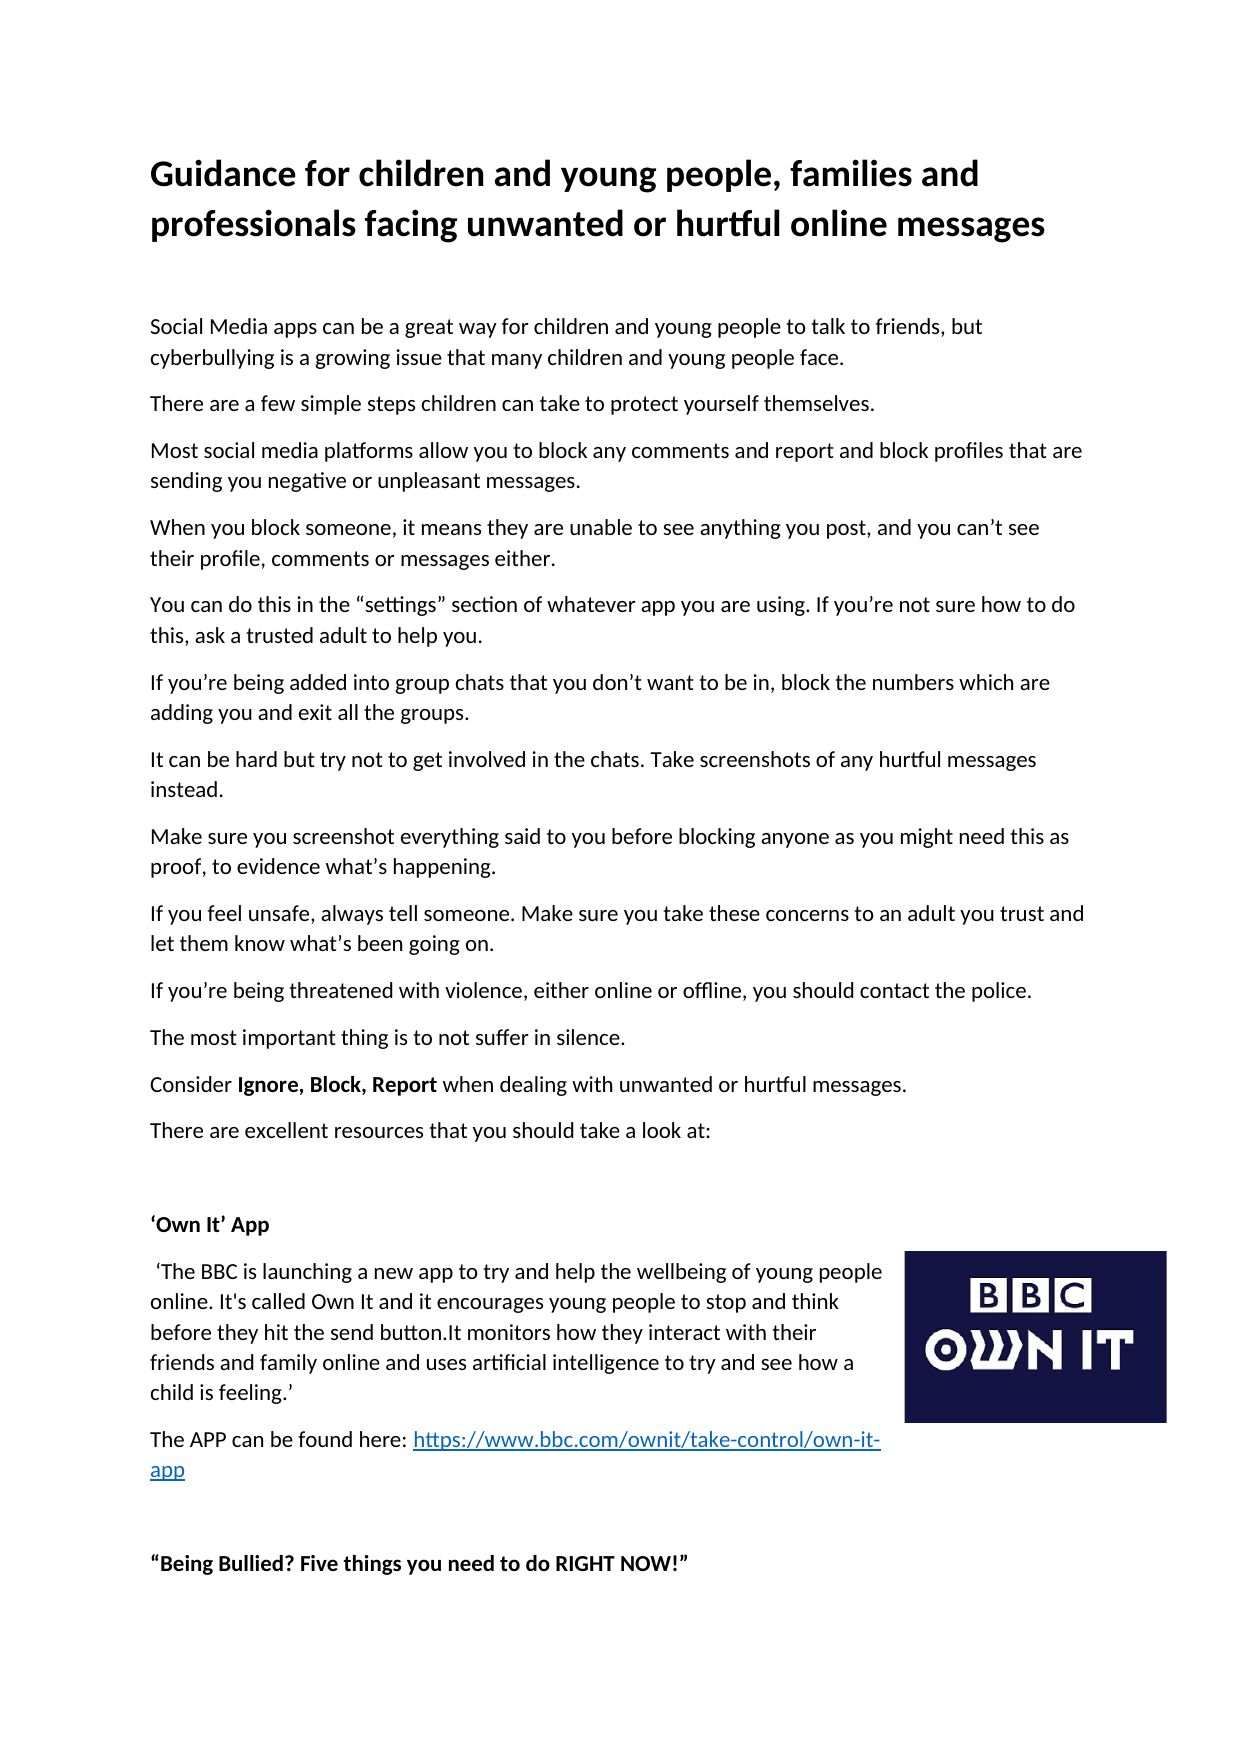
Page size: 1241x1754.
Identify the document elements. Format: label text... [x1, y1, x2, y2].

text If you feel unsafe, always tell someone. Make sure you take these concerns to an adult you trust and let them know what’s been going on. [150, 899, 1090, 957]
text When you block someone, it means they are unable to see anything you post, and you can’t see their profile, comments or messages either. [150, 513, 1090, 572]
text Make sure you screenshot everything said to you before blocking anyone as you might need this as proof, to evidence what’s happening. [150, 822, 1090, 880]
text ‘Own It’ App [150, 1210, 1090, 1238]
picture [904, 1251, 1167, 1423]
text You can do this in the “settings” section of whatever app you are using. If you’re not sure how to do this, ask a trusted adult to help you. [150, 591, 1090, 649]
text “Being Bullied? Five things you need to do RIGHT NOW!” [150, 1549, 1090, 1577]
text There are a few simple steps children can take to protect yourself themselves. [150, 389, 1090, 418]
text Most social media platforms allow you to block any comments and report and block profiles that are sending you negative or unpleasant messages. [150, 436, 1090, 495]
text The APP can be found here: https://www.bbc.com/ownit/take-control/own-it-app [150, 1425, 1090, 1483]
text It can be hard but try not to get involved in the chats. Take screenshots of any hurtful messages instead. [150, 745, 1090, 803]
text Social Media apps can be a great way for children and young people to talk to friends, but cyberbullying is a growing issue that many children and young people face. [150, 312, 1090, 371]
text ‘The BBC is launching a new app to try and help the wellbeing of young people online. It's called Own It and it encourages young people to stop and think before they hit the send button.It monitors how they interact with their friends and family online and uses artificial intelligence to try and see how a child is feeling.’ [150, 1257, 904, 1406]
text The most important thing is to not suffer in silence. [150, 1023, 1090, 1051]
text Consider Ignore, Block, Report when dealing with unwanted or hurtful messages. [150, 1070, 1090, 1098]
text Guidance for children and young people, families and professionals facing unwanted or hurtful online messages [150, 150, 1090, 245]
text If you’re being threatened with violence, either online or offline, you should contact the police. [150, 976, 1090, 1004]
text If you’re being added into group chats that you don’t want to be in, block the numbers which are adding you and exit all the groups. [150, 668, 1090, 726]
text There are excellent resources that you should take a look at: [150, 1117, 1090, 1145]
